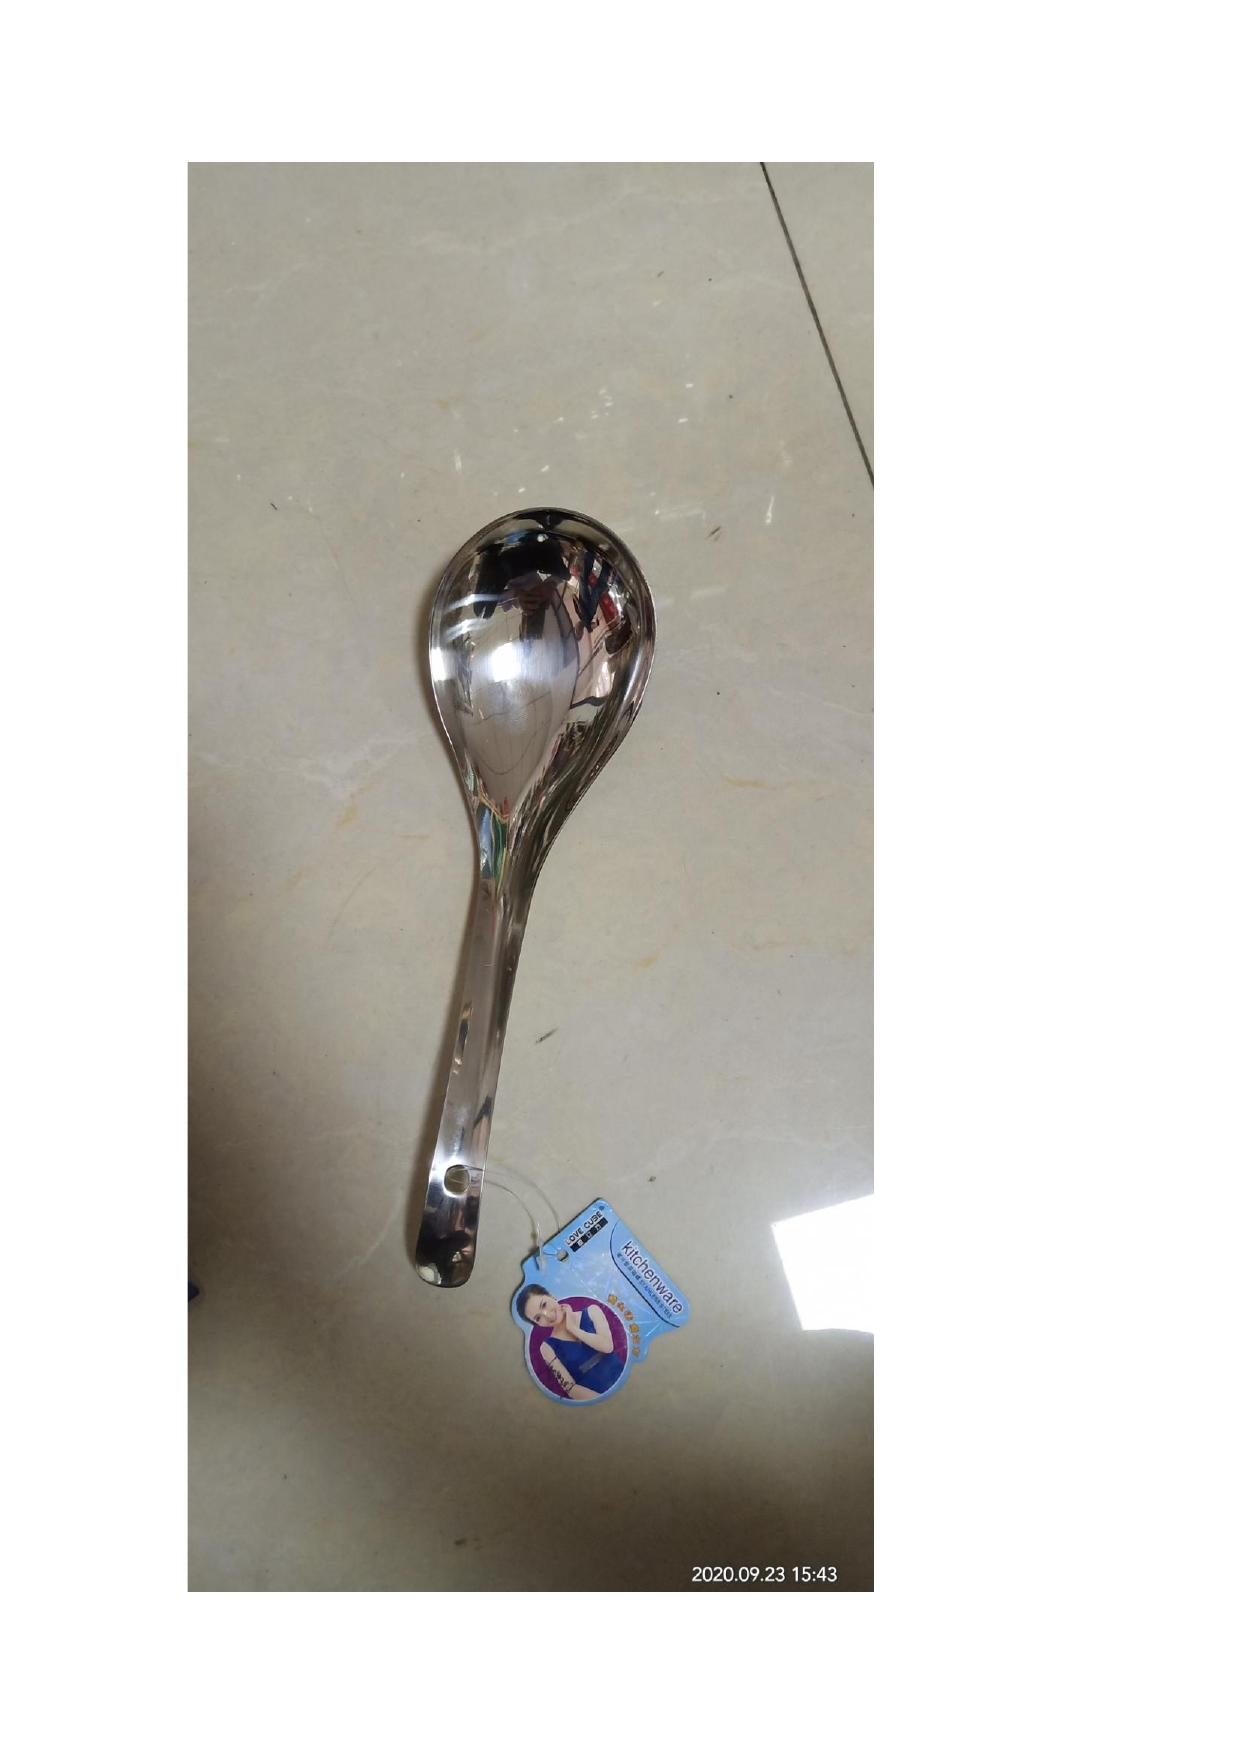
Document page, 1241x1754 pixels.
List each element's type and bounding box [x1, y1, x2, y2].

picture [187, 162, 874, 1592]
